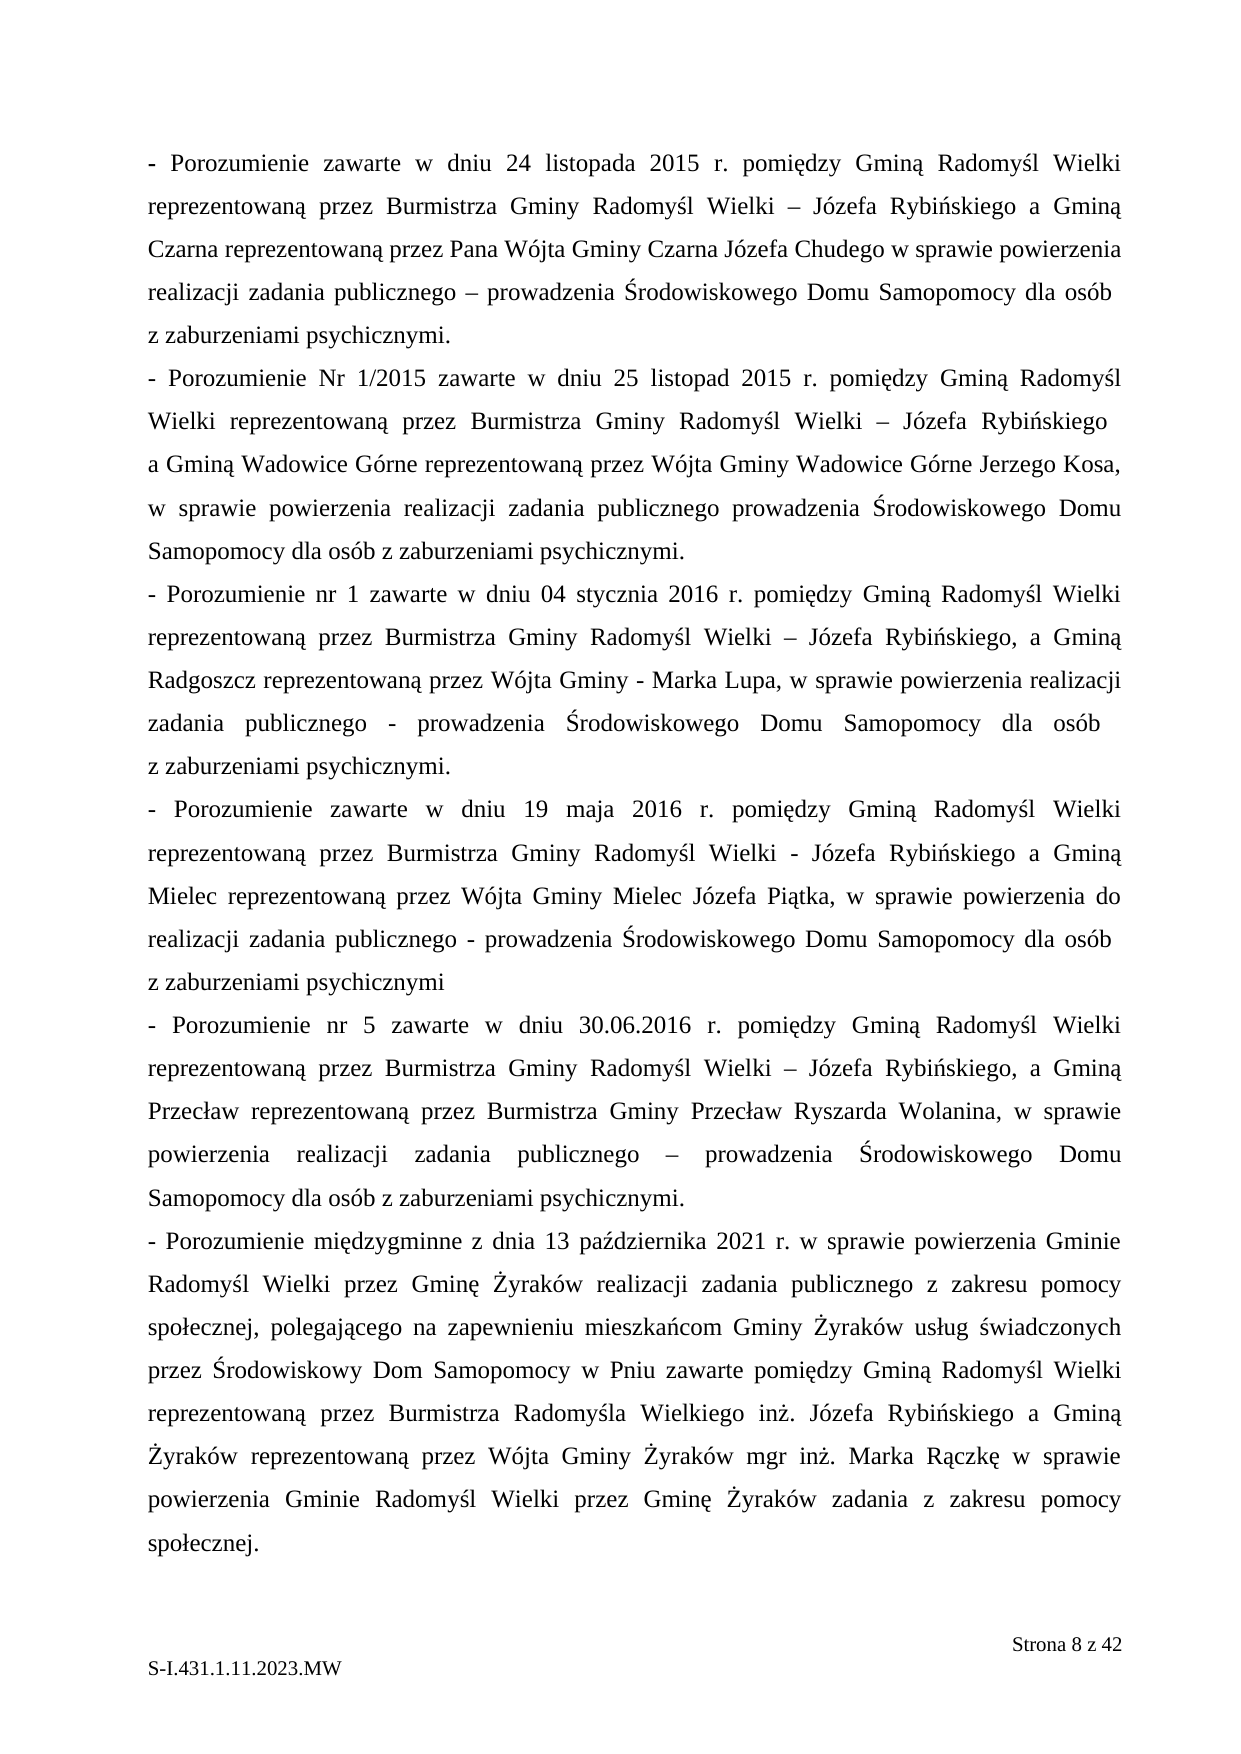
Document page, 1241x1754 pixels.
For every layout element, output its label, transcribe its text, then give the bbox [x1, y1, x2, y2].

text - Porozumienie nr 5 zawarte w dniu 30.06.2016 r. pomiędzy Gminą Radomyśl Wielki reprezentowaną przez Burmistrza Gminy Radomyśl Wielki – Józefa Rybińskiego, a Gminą Przecław reprezentowaną przez Burmistrza Gminy Przecław Ryszarda Wolanina, w sprawie powierzenia realizacji zadania publicznego – prowadzenia Środowiskowego Domu Samopomocy dla osób z zaburzeniami psychicznymi. [148, 1010, 1122, 1211]
text - Porozumienie zawarte w dniu 19 maja 2016 r. pomiędzy Gminą Radomyśl Wielki reprezentowaną przez Burmistrza Gminy Radomyśl Wielki - Józefa Rybińskiego a Gminą Mielec reprezentowaną przez Wójta Gminy Mielec Józefa Piątka, w sprawie powierzenia do realizacji zadania publicznego - prowadzenia Środowiskowego Domu Samopomocy dla osób z zaburzeniami psychicznymi [148, 794, 1122, 996]
text - Porozumienie nr 1 zawarte w dniu 04 stycznia 2016 r. pomiędzy Gminą Radomyśl Wielki reprezentowaną przez Burmistrza Gminy Radomyśl Wielki – Józefa Rybińskiego, a Gminą Radgoszcz reprezentowaną przez Wójta Gminy - Marka Lupa, w sprawie powierzenia realizacji zadania publicznego - prowadzenia Środowiskowego Domu Samopomocy dla osób z zaburzeniami psychicznymi. [148, 579, 1122, 780]
text - Porozumienie międzygminne z dnia 13 października 2021 r. w sprawie powierzenia Gminie Radomyśl Wielki przez Gminę Żyraków realizacji zadania publicznego z zakresu pomocy społecznej, polegającego na zapewnieniu mieszkańcom Gminy Żyraków usług świadczonych przez Środowiskowy Dom Samopomocy w Pniu zawarte pomiędzy Gminą Radomyśl Wielki reprezentowaną przez Burmistrza Radomyśla Wielkiego inż. Józefa Rybińskiego a Gminą Żyraków reprezentowaną przez Wójta Gminy Żyraków mgr inż. Marka Rączkę w sprawie powierzenia Gminie Radomyśl Wielki przez Gminę Żyraków zadania z zakresu pomocy społecznej. [148, 1226, 1122, 1556]
text - Porozumienie Nr 1/2015 zawarte w dniu 25 listopad 2015 r. pomiędzy Gminą Radomyśl Wielki reprezentowaną przez Burmistrza Gminy Radomyśl Wielki – Józefa Rybińskiego a Gminą Wadowice Górne reprezentowaną przez Wójta Gminy Wadowice Górne Jerzego Kosa, w sprawie powierzenia realizacji zadania publicznego prowadzenia Środowiskowego Domu Samopomocy dla osób z zaburzeniami psychicznymi. [148, 363, 1122, 564]
text - Porozumienie zawarte w dniu 24 listopada 2015 r. pomiędzy Gminą Radomyśl Wielki reprezentowaną przez Burmistrza Gminy Radomyśl Wielki – Józefa Rybińskiego a Gminą Czarna reprezentowaną przez Pana Wójta Gminy Czarna Józefa Chudego w sprawie powierzenia realizacji zadania publicznego – prowadzenia Środowiskowego Domu Samopomocy dla osób z zaburzeniami psychicznymi. [148, 148, 1122, 349]
